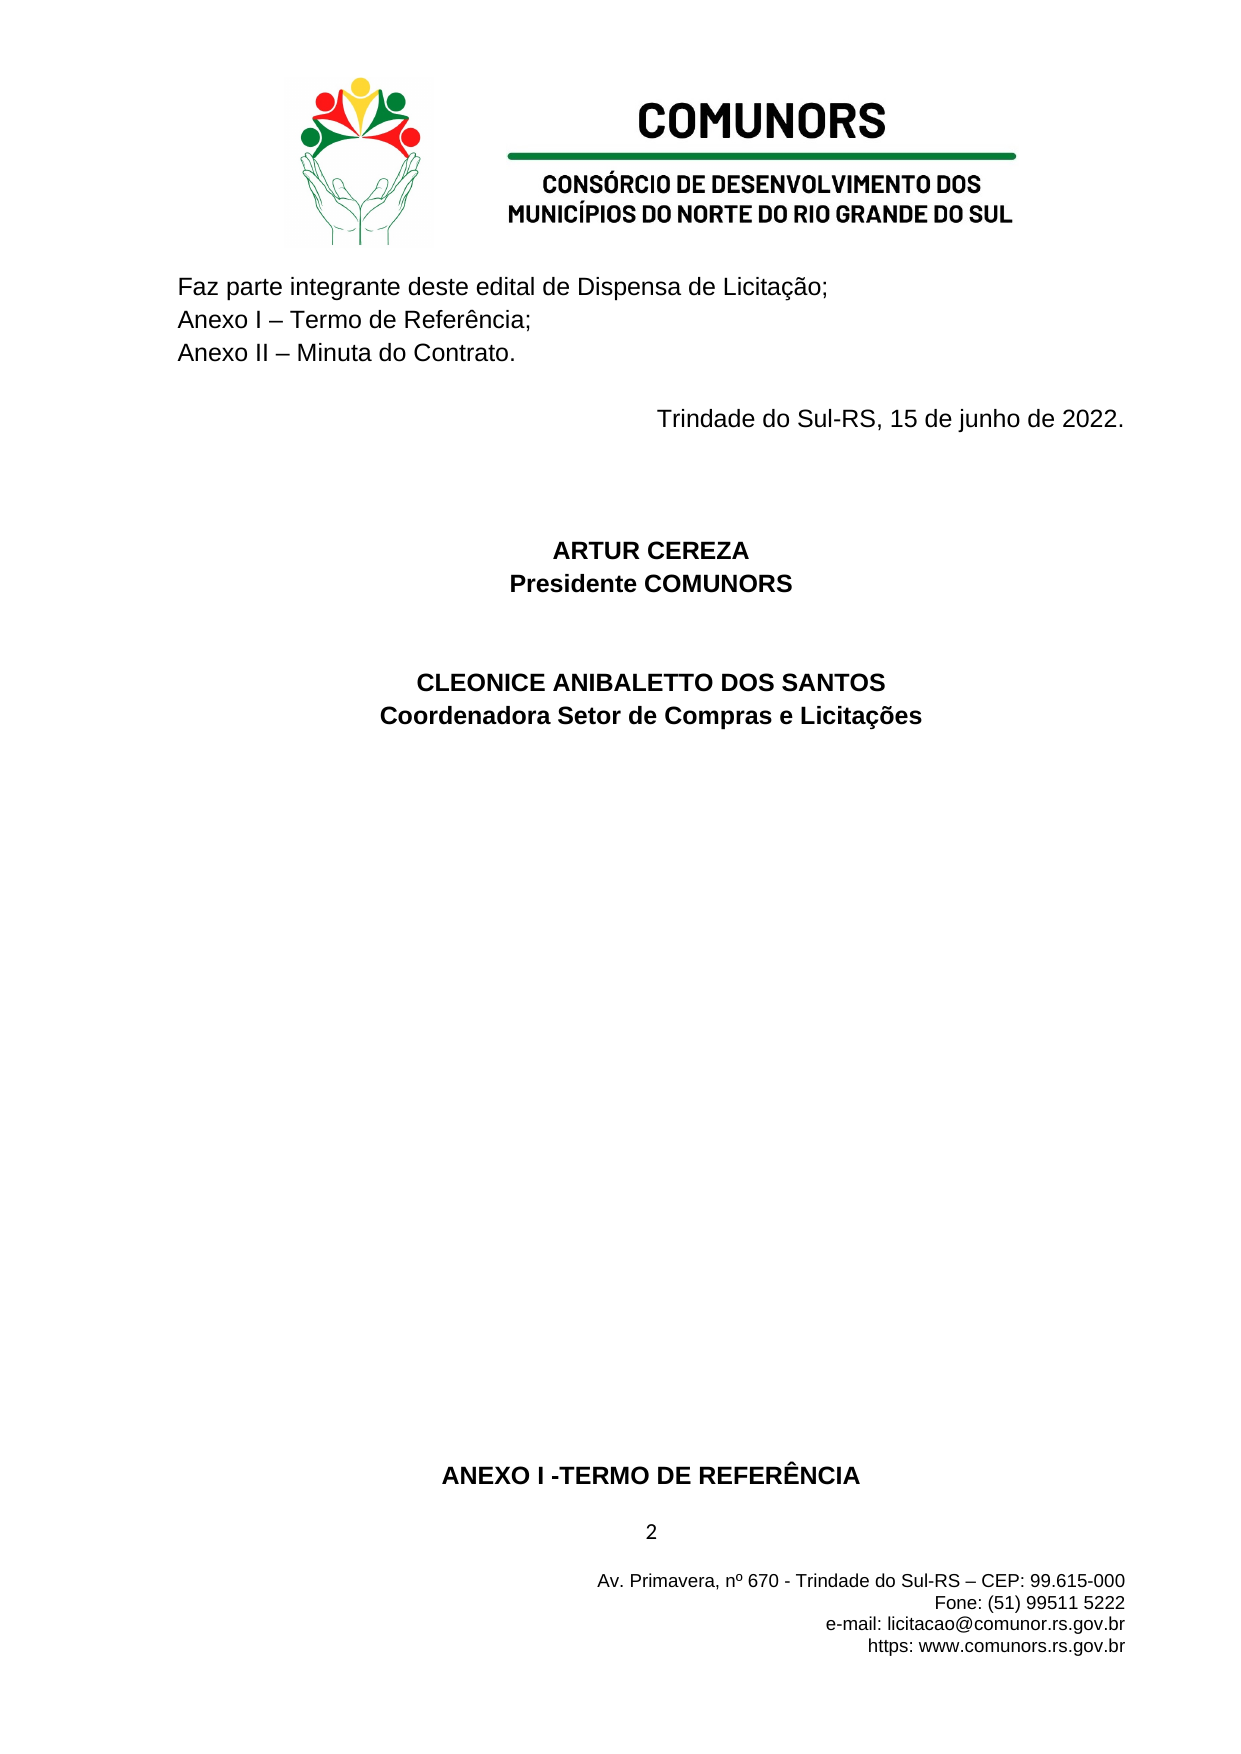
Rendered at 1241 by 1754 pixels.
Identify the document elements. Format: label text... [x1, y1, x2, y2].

text ANEXO I -TERMO DE REFERÊNCIA [177, 1461, 1125, 1489]
text Anexo II – Minuta do Contrato. [177, 338, 1125, 367]
text ARTUR CEREZA [177, 536, 1125, 565]
text Faz parte integrante deste edital de Dispensa de Licitação; [177, 272, 1125, 301]
picture [283, 77, 434, 248]
text Presidente COMUNORS [177, 569, 1125, 598]
text Anexo I – Termo de Referência; [177, 305, 1125, 334]
text Coordenadora Setor de Compras e Licitações [177, 701, 1125, 730]
text CLEONICE ANIBALETTO DOS SANTOS [177, 668, 1125, 697]
text Trindade do Sul-RS, 15 de junho de 2022. [177, 404, 1125, 433]
picture [506, 73, 1019, 248]
